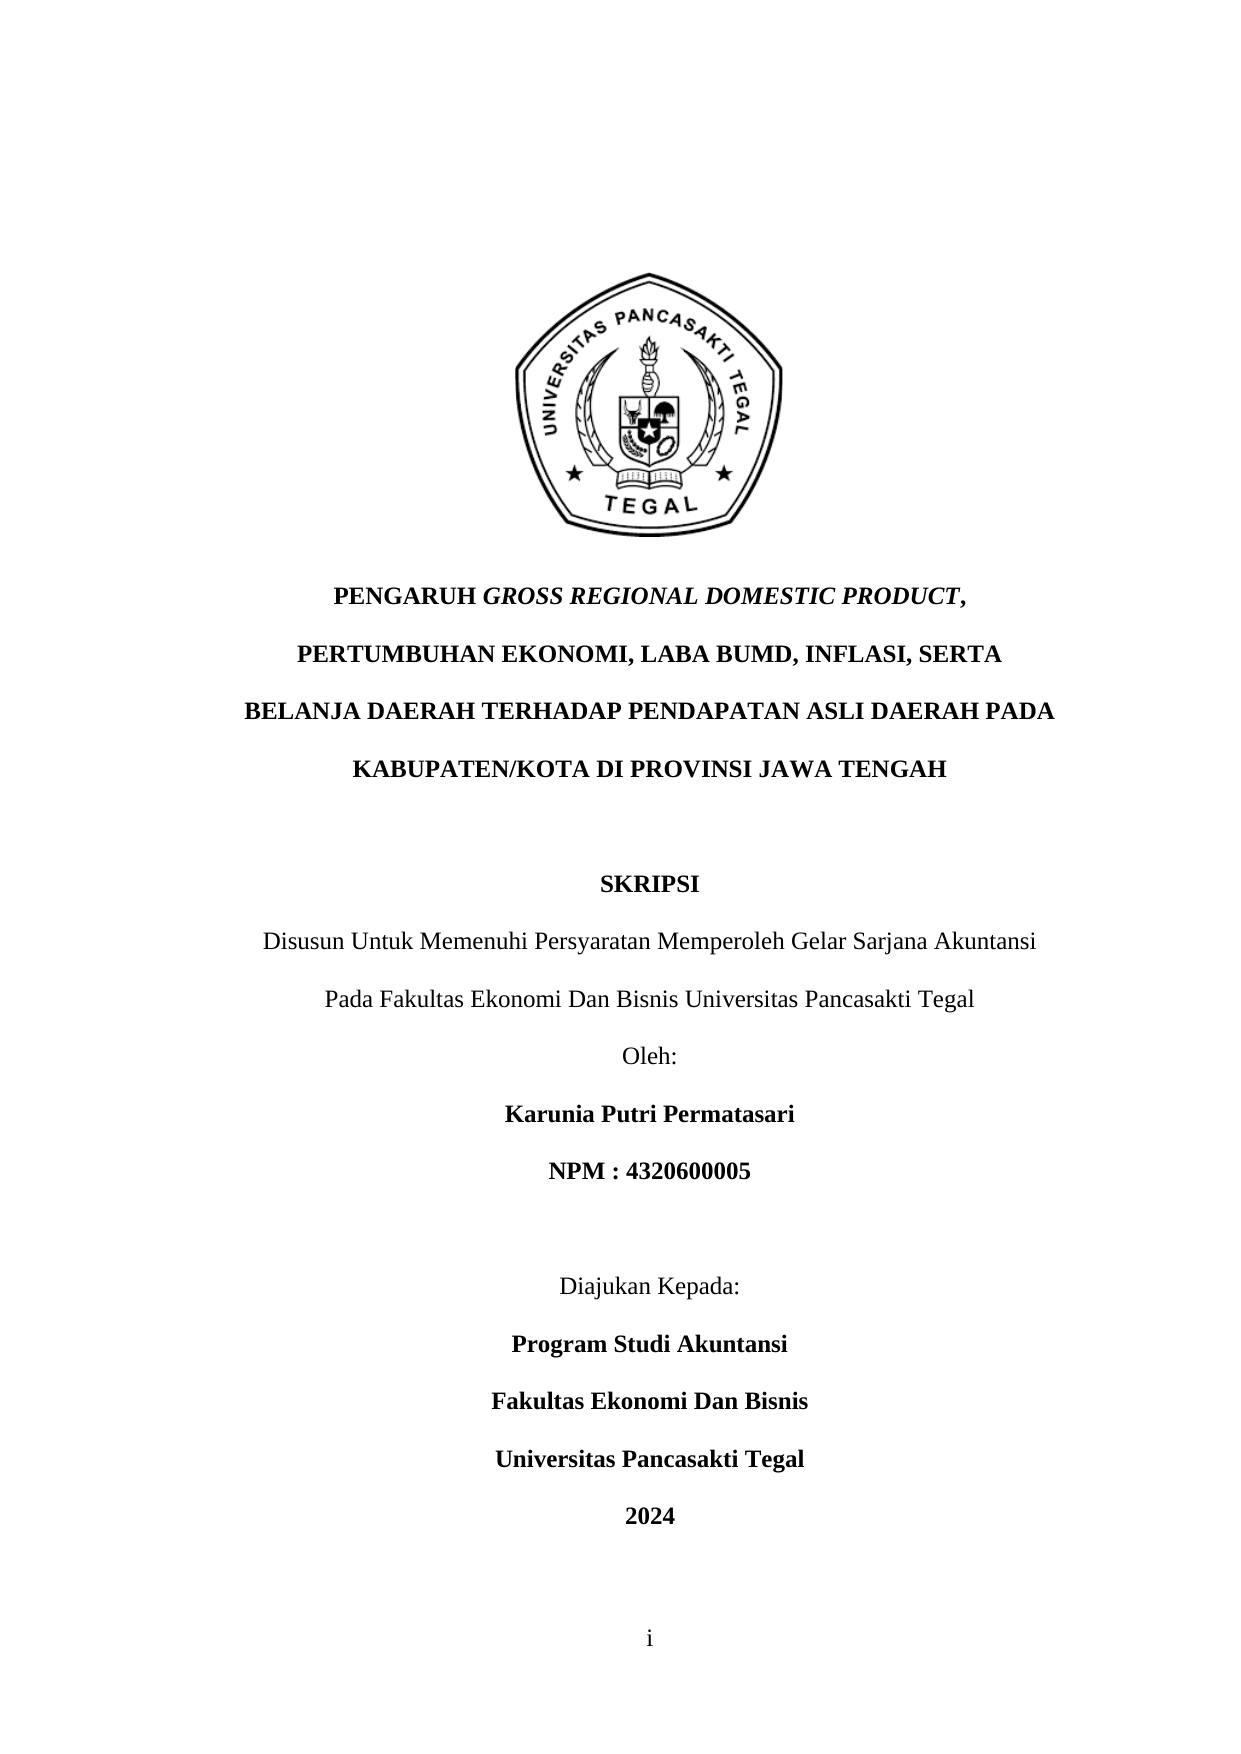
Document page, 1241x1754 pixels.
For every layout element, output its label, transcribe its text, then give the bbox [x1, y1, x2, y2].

text PENGARUH GROSS REGIONAL DOMESTIC PRODUCT, PERTUMBUHAN EKONOMI, LABA BUMD, INFLASI, SERTA BELANJA DAERAH TERHADAP PENDAPATAN ASLI DAERAH PADA KABUPATEN/KOTA DI PROVINSI JAWA TENGAH [236, 581, 1063, 782]
text Program Studi Akuntansi [236, 1329, 1063, 1357]
text Karunia Putri Permatasari [236, 1099, 1063, 1127]
text Disusun Untuk Memenuhi Persyaratan Memperoleh Gelar Sarjana Akuntansi Pada Fakultas Ekonomi Dan Bisnis Universitas Pancasakti Tegal [236, 926, 1063, 1012]
text Diajukan Kepada: [236, 1271, 1063, 1300]
text Fakultas Ekonomi Dan Bisnis [236, 1386, 1063, 1415]
text Universitas Pancasakti Tegal [236, 1444, 1063, 1472]
text 2024 [236, 1501, 1063, 1530]
text Oleh: [236, 1041, 1063, 1070]
picture [515, 272, 783, 537]
subtitle SKRIPSI [236, 869, 1063, 897]
text NPM : 4320600005 [236, 1156, 1063, 1185]
